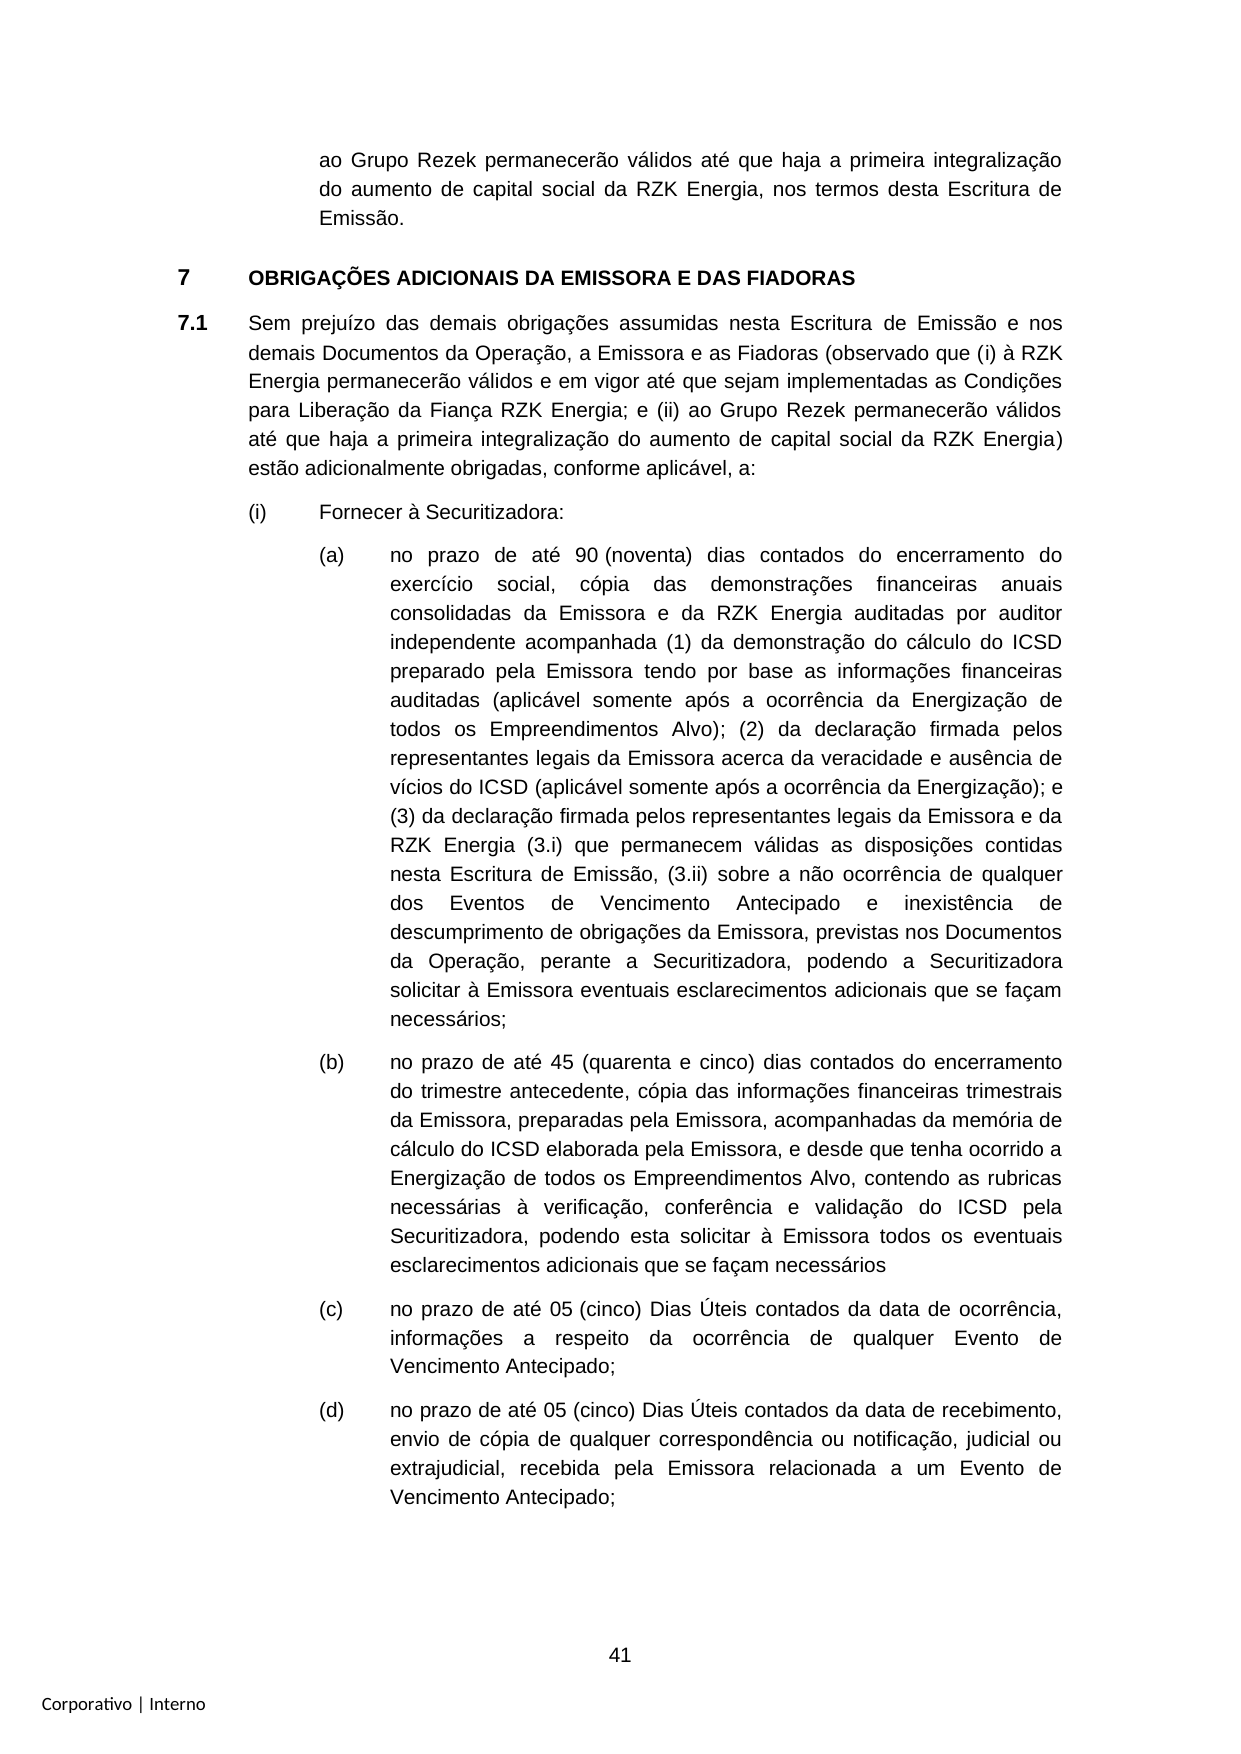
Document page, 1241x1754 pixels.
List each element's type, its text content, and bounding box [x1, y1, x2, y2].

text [248, 148, 1063, 229]
text Fornecer à Securitizadora: [248, 500, 1063, 524]
text no prazo de até 05 (cinco) Dias Úteis contados da data de recebimento, envio de cópia de qualquer correspondência ou notificação, judicial ou extrajudicial, recebida pela Emissora relacionada a um Evento de Vencimento Antecipado; [319, 1398, 1063, 1509]
text no prazo de até 45 (quarenta e cinco) dias contados do encerramento do trimestre antecedente, cópia das informações financeiras trimestrais da Emissora, preparadas pela Emissora, acompanhadas da memória de cálculo do ICSD elaborada pela Emissora, e desde que tenha ocorrido a Energização de todos os Empreendimentos Alvo, contendo as rubricas necessárias à verificação, conferência e validação do ICSD pela Securitizadora, podendo esta solicitar à Emissora todos os eventuais esclarecimentos adicionais que se façam necessários [319, 1050, 1063, 1277]
text OBRIGAÇÕES ADICIONAIS DA EMISSORA E DAS FIADORAS [177, 264, 1063, 290]
text no prazo de até 90 (noventa) dias contados do encerramento do exercício social, cópia das demonstrações financeiras anuais consolidadas da Emissora e da RZK Energia auditadas por auditor independente acompanhada (1) da demonstração do cálculo do ICSD preparado pela Emissora tendo por base as informações financeiras auditadas (aplicável somente após a ocorrência da Energização de todos os Empreendimentos Alvo); (2) da declaração firmada pelos representantes legais da Emissora acerca da veracidade e ausência de vícios do ICSD (aplicável somente após a ocorrência da Energização); e (3) da declaração firmada pelos representantes legais da Emissora e da RZK Energia (3.i) que permanecem válidas as disposições contidas nesta Escritura de Emissão, (3.ii) sobre a não ocorrência de qualquer dos Eventos de Vencimento Antecipado e inexistência de descumprimento de obrigações da Emissora, previstas nos Documentos da Operação, perante a Securitizadora, podendo a Securitizadora solicitar à Emissora eventuais esclarecimentos adicionais que se façam necessários; [319, 543, 1063, 1031]
text no prazo de até 05 (cinco) Dias Úteis contados da data de ocorrência, informações a respeito da ocorrência de qualquer Evento de Vencimento Antecipado; [319, 1296, 1063, 1378]
text Sem prejuízo das demais obrigações assumidas nesta Escritura de Emissão e nos demais Documentos da Operação, a Emissora e as Fiadoras (observado que (i) à RZK Energia permanecerão válidos e em vigor até que sejam implementadas as Condições para Liberação da Fiança RZK Energia; e (ii) ao Grupo Rezek permanecerão válidos até que haja a primeira integralização do aumento de capital social da RZK Energia) estão adicionalmente obrigadas, conforme aplicável, a: [177, 310, 1063, 480]
